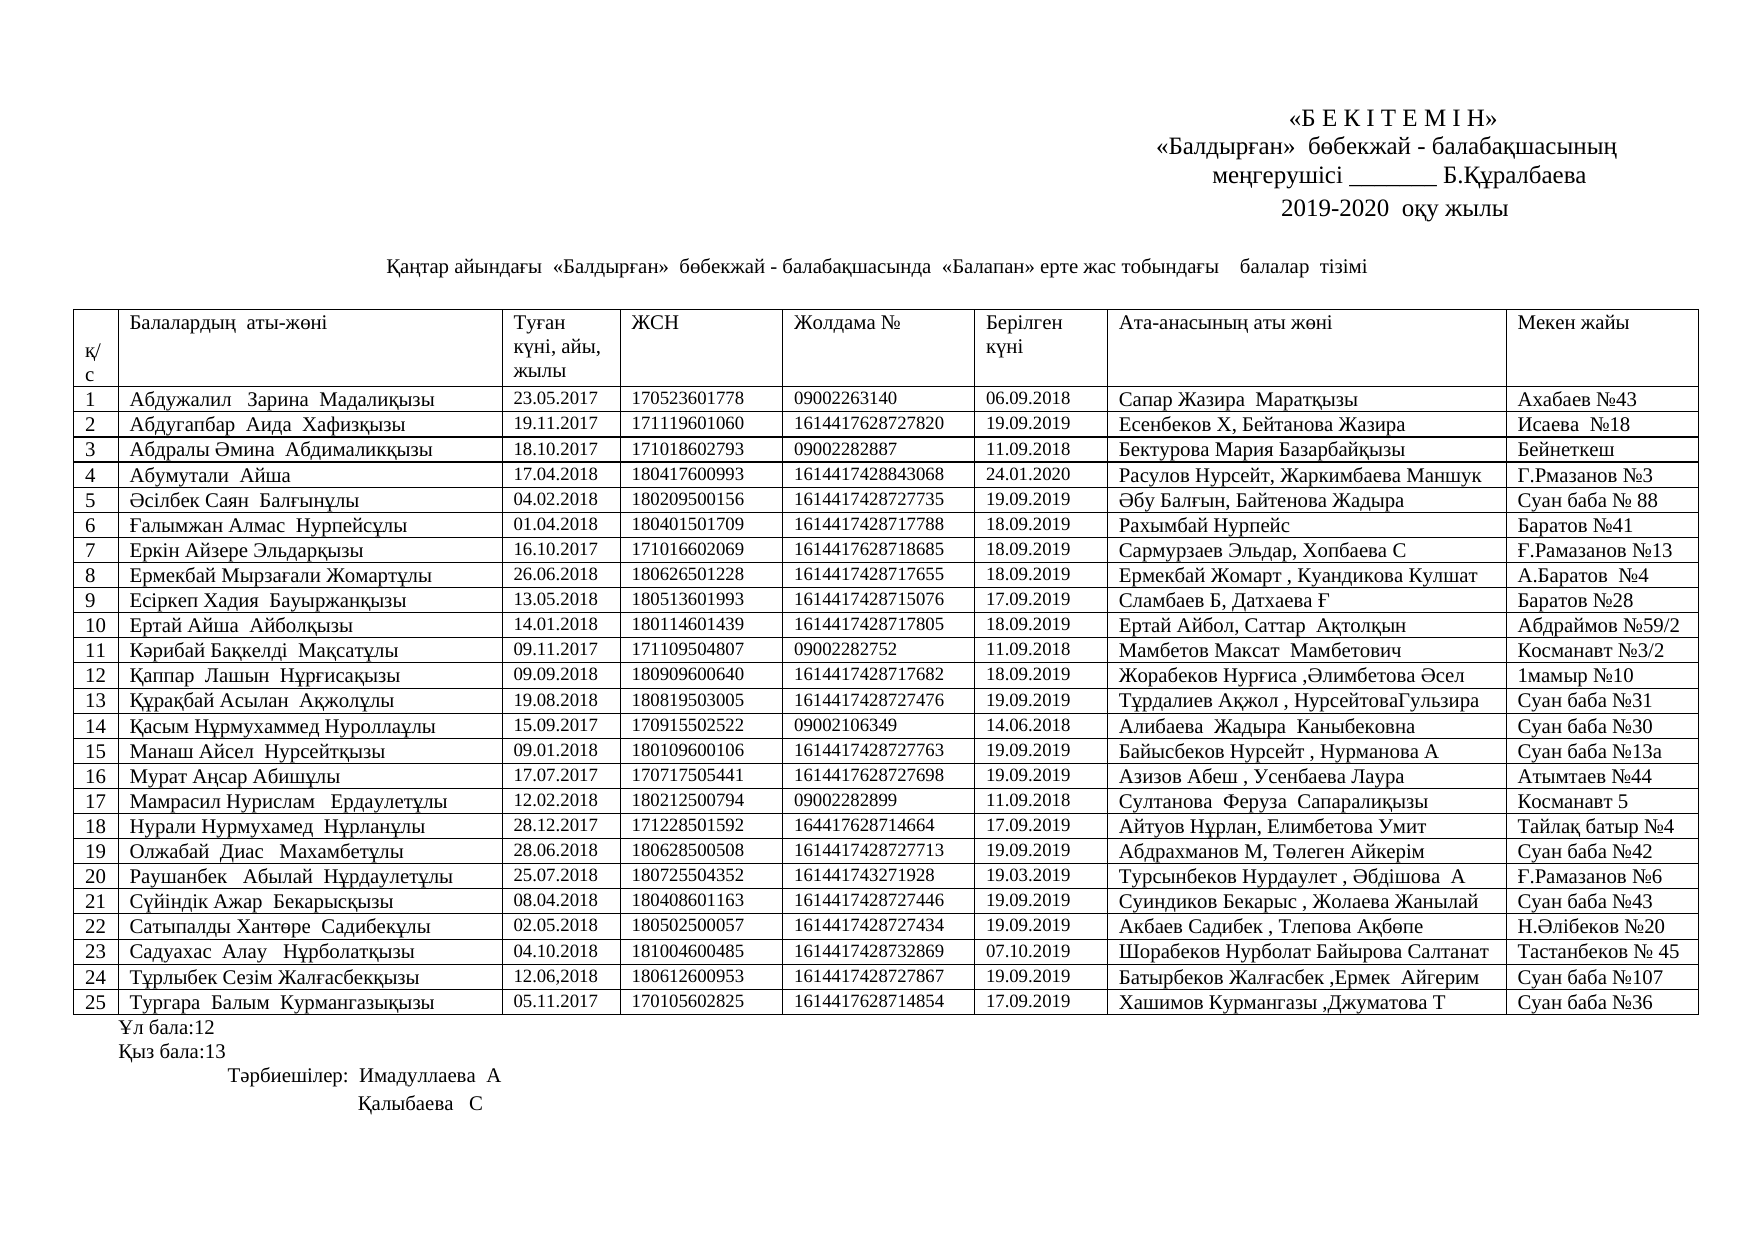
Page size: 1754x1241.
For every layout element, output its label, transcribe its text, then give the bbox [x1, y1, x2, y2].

table_cell Тұрлыбек Сезім Жалғасбекқызы [119, 965, 502, 989]
table_cell 1614417428727735 [783, 488, 974, 512]
table_cell 09002106349 [783, 714, 974, 738]
table_cell 171018602793 [621, 438, 782, 461]
table_cell 180513601993 [621, 588, 782, 612]
table_cell 1614417428727867 [783, 965, 974, 989]
table_cell 1614417428717805 [783, 613, 974, 637]
table_cell Баратов №41 [1507, 513, 1698, 537]
table_cell 08.04.2018 [503, 889, 620, 913]
table_header Туған күні, айы, жылы [503, 310, 620, 386]
table_cell Атымтаев №44 [1507, 764, 1698, 788]
table_cell 22 [74, 914, 118, 938]
table_cell 25.07.2018 [503, 864, 620, 888]
table_cell 09.09.2018 [503, 663, 620, 687]
table_cell 180502500057 [621, 914, 782, 938]
table_cell 19 [74, 839, 118, 863]
table_cell Г.Рмазанов №3 [1507, 463, 1698, 487]
table_cell Батырбеков Жалғасбек ,Ермек Айгерим [1108, 965, 1506, 989]
table_cell 09002282887 [783, 438, 974, 461]
table_cell Суан баба №107 [1507, 965, 1698, 989]
table_cell 1мамыр №10 [1507, 663, 1698, 687]
table_cell 17.09.2019 [975, 814, 1107, 838]
table_cell Суан баба №31 [1507, 689, 1698, 712]
table_cell 26.06.2018 [503, 563, 620, 587]
table_header Берілген күні [975, 310, 1107, 386]
text «Балдырған» бөбекжай - балабақшасының [1137, 131, 1636, 160]
table_cell Абдралы Әмина Абдималикқызы [119, 438, 502, 461]
table_cell 11 [74, 638, 118, 662]
table_cell 1614417428717788 [783, 513, 974, 537]
table_cell Әсілбек Саян Балғынұлы [119, 488, 502, 512]
table_cell 180212500794 [621, 789, 782, 813]
table_cell 19.11.2017 [503, 412, 620, 436]
table_cell Шорабеков Нурболат Байырова Салтанат [1108, 940, 1506, 963]
table_cell 09002282899 [783, 789, 974, 813]
table_cell 1614417428727763 [783, 739, 974, 763]
table_cell 1614417428715076 [783, 588, 974, 612]
table_cell Қаппар Лашын Нұрғисақызы [119, 663, 502, 687]
table_cell 18.09.2019 [975, 513, 1107, 537]
table_cell 11.09.2018 [975, 789, 1107, 813]
table_cell 15 [74, 739, 118, 763]
table_cell 07.10.2019 [975, 940, 1107, 963]
table_cell 180626501228 [621, 563, 782, 587]
table_cell 19.09.2019 [975, 412, 1107, 436]
table_cell Косманавт 5 [1507, 789, 1698, 813]
table_cell Байысбеков Нурсейт , Нурманова А [1108, 739, 1506, 763]
table_header Жолдама № [783, 310, 974, 386]
table_cell Тастанбеков № 45 [1507, 940, 1698, 963]
table_cell Суан баба №36 [1507, 990, 1698, 1014]
table_cell 170915502522 [621, 714, 782, 738]
table_cell 1614417428727434 [783, 914, 974, 938]
table_cell Суан баба №43 [1507, 889, 1698, 913]
table_cell Ермекбай Мырзағали Жомартұлы [119, 563, 502, 587]
table_cell Бейнеткеш [1507, 438, 1698, 461]
table_cell Мамрасил Нурислам Ердаулетұлы [119, 789, 502, 813]
table_cell А.Баратов №4 [1507, 563, 1698, 587]
table_cell 1614417628727820 [783, 412, 974, 436]
table_cell 180417600993 [621, 463, 782, 487]
table_cell 18.09.2019 [975, 613, 1107, 637]
table_cell 3 [74, 438, 118, 461]
table_cell Мурат Аңсар Абишұлы [119, 764, 502, 788]
table_cell 20 [74, 864, 118, 888]
table_cell 9 [74, 588, 118, 612]
table_cell Олжабай Диас Махамбетұлы [119, 839, 502, 863]
table_cell 19.09.2019 [975, 839, 1107, 863]
table_cell 170523601778 [621, 387, 782, 411]
table_cell Жорабеков Нурғиса ,Әлимбетова Әсел [1108, 663, 1506, 687]
table_cell 180401501709 [621, 513, 782, 537]
table_cell 11.09.2018 [975, 638, 1107, 662]
table_cell Суан баба № 88 [1507, 488, 1698, 512]
table_cell Косманавт №3/2 [1507, 638, 1698, 662]
table_cell 23.05.2017 [503, 387, 620, 411]
table_cell Ғ.Рамазанов №6 [1507, 864, 1698, 888]
table_cell 28.06.2018 [503, 839, 620, 863]
table_cell Ертай Айбол, Саттар Ақтолқын [1108, 613, 1506, 637]
text Қалыбаева С [118, 1091, 1636, 1114]
table_cell Расулов Нурсейт, Жаркимбаева Маншук [1108, 463, 1506, 487]
table_header қ/с [74, 310, 118, 386]
table_cell 04.02.2018 [503, 488, 620, 512]
table_cell 161441743271928 [783, 864, 974, 888]
table_cell Бектурова Мария Базарбайқызы [1108, 438, 1506, 461]
table_cell 1614417428727446 [783, 889, 974, 913]
table_cell Айтуов Нұрлан, Елимбетова Умит [1108, 814, 1506, 838]
table_cell 8 [74, 563, 118, 587]
table_cell 04.10.2018 [503, 940, 620, 963]
table_cell 1614417428843068 [783, 463, 974, 487]
table_cell 170105602825 [621, 990, 782, 1014]
table_cell 10 [74, 613, 118, 637]
table_cell 1 [74, 387, 118, 411]
table_cell Абдужалил Зарина Мадалиқызы [119, 387, 502, 411]
table_cell 19.09.2019 [975, 739, 1107, 763]
table_cell 12 [74, 663, 118, 687]
table_cell 25 [74, 990, 118, 1014]
table_cell 7 [74, 538, 118, 562]
table_cell Ахабаев №43 [1507, 387, 1698, 411]
table_cell 13 [74, 689, 118, 712]
table_cell 28.12.2017 [503, 814, 620, 838]
table_cell 17.07.2017 [503, 764, 620, 788]
table_cell 14.06.2018 [975, 714, 1107, 738]
table_cell Суиндиков Бекарыс , Жолаева Жанылай [1108, 889, 1506, 913]
table_cell 17 [74, 789, 118, 813]
table_cell 19.09.2019 [975, 914, 1107, 938]
table_cell 170717505441 [621, 764, 782, 788]
table_header ЖСН [621, 310, 782, 386]
table_cell Құрақбай Асылан Ақжолұлы [119, 689, 502, 712]
table_cell 09.11.2017 [503, 638, 620, 662]
table_cell 2 [74, 412, 118, 436]
table_cell 01.04.2018 [503, 513, 620, 537]
table_cell 14 [74, 714, 118, 738]
table_cell Нурали Нурмухамед Нұрланұлы [119, 814, 502, 838]
table_cell Турсынбеков Нурдаулет , Әбдішова А [1108, 864, 1506, 888]
text Қыз бала:13 [118, 1039, 1636, 1063]
table_cell 19.09.2019 [975, 965, 1107, 989]
table_cell 09002263140 [783, 387, 974, 411]
table_cell Акбаев Садибек , Тлепова Ақбөпе [1108, 914, 1506, 938]
table_cell 1614417628718685 [783, 538, 974, 562]
table_cell 1614417428727476 [783, 689, 974, 712]
table_cell 1614417428717682 [783, 663, 974, 687]
table_cell Тургара Балым Курмангазықызы [119, 990, 502, 1014]
table_cell 09002282752 [783, 638, 974, 662]
table_cell Абумутали Айша [119, 463, 502, 487]
table_cell 19.09.2019 [975, 488, 1107, 512]
table_cell Абдрахманов М, Төлеген Айкерім [1108, 839, 1506, 863]
text «Б Е К І Т Е М І Н» [1270, 103, 1636, 131]
table_cell 171228501592 [621, 814, 782, 838]
table_cell Рахымбай Нурпейс [1108, 513, 1506, 537]
table_cell Суан баба №13а [1507, 739, 1698, 763]
text меңгерушісі _______ Б.Құралбаева [1137, 160, 1636, 189]
table_cell 21 [74, 889, 118, 913]
table_cell Мамбетов Максат Мамбетович [1108, 638, 1506, 662]
table_cell 23 [74, 940, 118, 963]
table_cell Сапар Жазира Маратқызы [1108, 387, 1506, 411]
table_cell 06.09.2018 [975, 387, 1107, 411]
table_cell 171016602069 [621, 538, 782, 562]
table_cell Әбу Балғын, Байтенова Жадыра [1108, 488, 1506, 512]
table_cell 19.09.2019 [975, 689, 1107, 712]
table_cell 164417628714664 [783, 814, 974, 838]
table_cell Азизов Абеш , Усенбаева Лаура [1108, 764, 1506, 788]
table_cell 09.01.2018 [503, 739, 620, 763]
text Тәрбиешілер: Имадуллаева А [118, 1063, 1636, 1087]
table_cell 19.08.2018 [503, 689, 620, 712]
table_cell Ермекбай Жомарт , Куандикова Кулшат [1108, 563, 1506, 587]
table_cell 180909600640 [621, 663, 782, 687]
table_cell 4 [74, 463, 118, 487]
table_cell 19.03.2019 [975, 864, 1107, 888]
table_cell 180408601163 [621, 889, 782, 913]
table_cell 18.09.2019 [975, 563, 1107, 587]
table_cell 18 [74, 814, 118, 838]
table_header Мекен жайы [1507, 310, 1698, 386]
table_cell 180114601439 [621, 613, 782, 637]
table_cell 24.01.2020 [975, 463, 1107, 487]
text 2019-2020 оқу жылы [1137, 193, 1636, 222]
table_cell 171119601060 [621, 412, 782, 436]
table_cell Ертай Айша Айболқызы [119, 613, 502, 637]
table_cell 1614417628714854 [783, 990, 974, 1014]
text Қаңтар айындағы «Балдырған» бөбекжай - балабақшасында «Балапан» ерте жас тобындағы балалар тізімі [118, 254, 1636, 278]
table_cell Султанова Феруза Сапаралиқызы [1108, 789, 1506, 813]
table_cell 05.11.2017 [503, 990, 620, 1014]
table_cell Абдугапбар Аида Хафизқызы [119, 412, 502, 436]
table_cell Ғалымжан Алмас Нурпейсұлы [119, 513, 502, 537]
text Ұл бала:12 [118, 1015, 1636, 1039]
table_cell Алибаева Жадыра Каныбековна [1108, 714, 1506, 738]
table_cell Раушанбек Абылай Нұрдаулетұлы [119, 864, 502, 888]
table_cell 17.09.2019 [975, 588, 1107, 612]
table_cell 1614417428727713 [783, 839, 974, 863]
table_cell 12.02.2018 [503, 789, 620, 813]
table_cell 19.09.2019 [975, 889, 1107, 913]
table_cell 1614417428732869 [783, 940, 974, 963]
table_cell Абдраймов №59/2 [1507, 613, 1698, 637]
table_header Балалардың аты-жөні [119, 310, 502, 386]
table_cell Суан баба №30 [1507, 714, 1698, 738]
table_cell 13.05.2018 [503, 588, 620, 612]
table_cell Есіркеп Хадия Бауыржанқызы [119, 588, 502, 612]
table_cell Сламбаев Б, Датхаева Ғ [1108, 588, 1506, 612]
table_cell 180109600106 [621, 739, 782, 763]
table_cell 02.05.2018 [503, 914, 620, 938]
table_cell Сүйіндік Ажар Бекарысқызы [119, 889, 502, 913]
table_cell 5 [74, 488, 118, 512]
table_cell Есенбеков Х, Бейтанова Жазира [1108, 412, 1506, 436]
table_cell Садуахас Алау Нұрболатқызы [119, 940, 502, 963]
table_cell 14.01.2018 [503, 613, 620, 637]
table_cell 180612600953 [621, 965, 782, 989]
table_cell 180725504352 [621, 864, 782, 888]
table_cell 171109504807 [621, 638, 782, 662]
table_cell 181004600485 [621, 940, 782, 963]
table_cell 18.10.2017 [503, 438, 620, 461]
table_cell 1614417428717655 [783, 563, 974, 587]
table_cell Қасым Нұрмухаммед Нуроллаұлы [119, 714, 502, 738]
table_cell 24 [74, 965, 118, 989]
table_cell 18.09.2019 [975, 663, 1107, 687]
table_cell 17.04.2018 [503, 463, 620, 487]
table_cell 17.09.2019 [975, 990, 1107, 1014]
table_cell Баратов №28 [1507, 588, 1698, 612]
table_cell 19.09.2019 [975, 764, 1107, 788]
table_cell 1614417628727698 [783, 764, 974, 788]
table_cell 18.09.2019 [975, 538, 1107, 562]
table_cell Н.Әлібеков №20 [1507, 914, 1698, 938]
table_cell Исаева №18 [1507, 412, 1698, 436]
table_cell Тұрдалиев Ақжол , НурсейтоваГульзира [1108, 689, 1506, 712]
table_header Ата-анасының аты жөні [1108, 310, 1506, 386]
table_cell 16 [74, 764, 118, 788]
table_cell Еркін Айзере Эльдарқызы [119, 538, 502, 562]
table_cell Хашимов Курмангазы ,Джуматова Т [1108, 990, 1506, 1014]
table_cell Тайлақ батыр №4 [1507, 814, 1698, 838]
table_cell 11.09.2018 [975, 438, 1107, 461]
table_cell Сатыпалды Хантөре Садибекұлы [119, 914, 502, 938]
table_cell Сармурзаев Эльдар, Хопбаева С [1108, 538, 1506, 562]
table_cell 180628500508 [621, 839, 782, 863]
table_cell 16.10.2017 [503, 538, 620, 562]
table_cell 15.09.2017 [503, 714, 620, 738]
table_cell 180819503005 [621, 689, 782, 712]
table_cell Манаш Айсел Нурсейтқызы [119, 739, 502, 763]
table_cell 6 [74, 513, 118, 537]
table_cell Кәрибай Бақкелді Мақсатұлы [119, 638, 502, 662]
table_cell 180209500156 [621, 488, 782, 512]
table_cell 12.06,2018 [503, 965, 620, 989]
table_cell Ғ.Рамазанов №13 [1507, 538, 1698, 562]
table_cell Суан баба №42 [1507, 839, 1698, 863]
